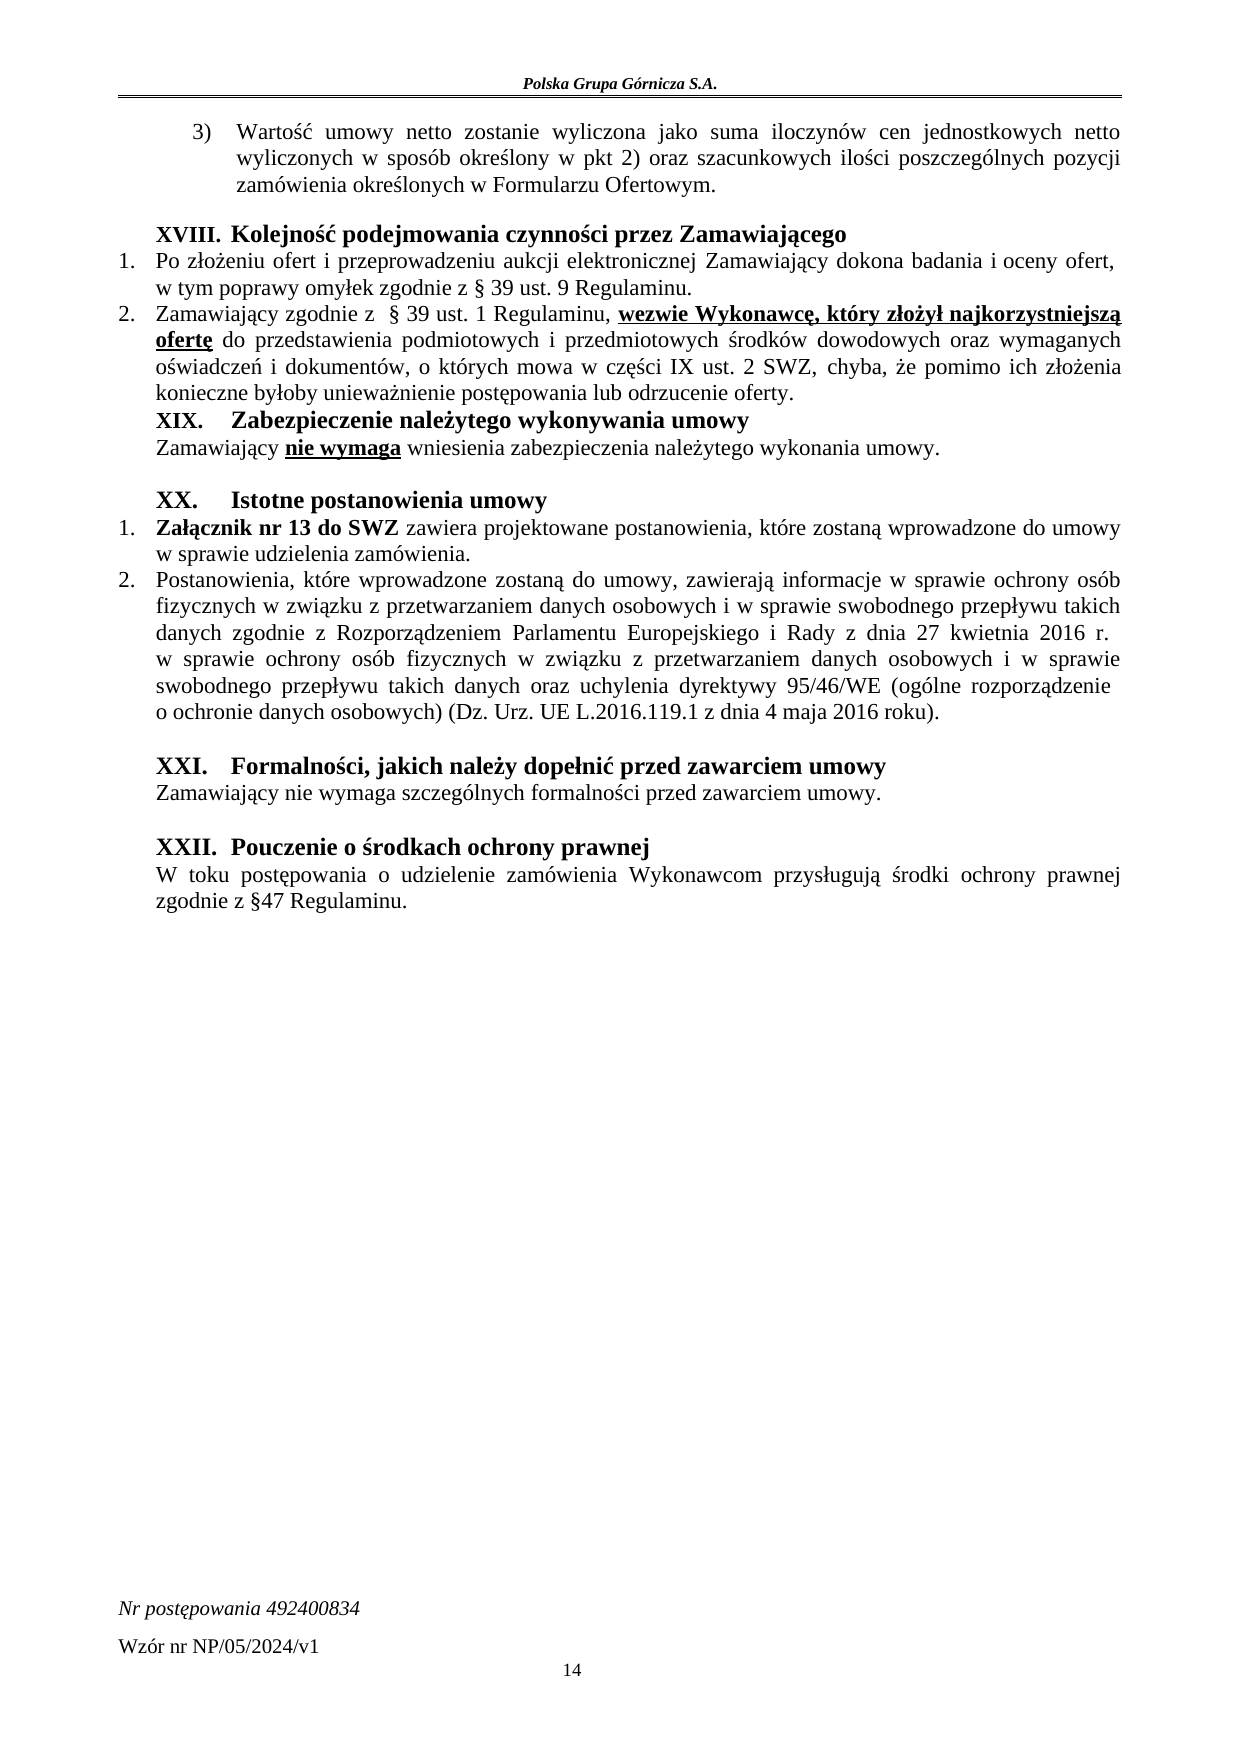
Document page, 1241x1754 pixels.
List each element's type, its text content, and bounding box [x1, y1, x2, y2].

list Zamawiający nie wymaga wniesienia zabezpieczenia należytego wykonania umowy. [156, 434, 1122, 461]
list Zamawiający zgodnie z § 39 ust. 1 Regulaminu, wezwie Wykonawcę, który złożył najkorzystniejszą ofertę do przedstawienia podmiotowych i przedmiotowych środków dowodowych oraz wymaganych oświadczeń i dokumentów, o których mowa w części IX ust. 2 SWZ, chyba, że pomimo ich złożenia konieczne byłoby unieważnienie postępowania lub odrzucenie oferty. [118, 300, 1122, 406]
list Istotne postanowienia umowy [156, 485, 1122, 513]
list Zabezpieczenie należytego wykonywania umowy [156, 406, 1122, 434]
list Formalności, jakich należy dopełnić przed zawarciem umowy [156, 751, 1122, 779]
list W toku postępowania o udzielenie zamówienia Wykonawcom przysługują środki ochrony prawnej zgodnie z §47 Regulaminu. [156, 861, 1122, 914]
list Załącznik nr 13 do SWZ zawiera projektowane postanowienia, które zostaną wprowadzone do umowy w sprawie udzielenia zamówienia. [118, 513, 1122, 566]
list Kolejność podejmowania czynności przez Zamawiającego [156, 219, 1122, 247]
list Zamawiający nie wymaga szczególnych formalności przed zawarciem umowy. [156, 779, 1122, 806]
list Postanowienia, które wprowadzone zostaną do umowy, zawierają informacje w sprawie ochrony osób fizycznych w związku z przetwarzaniem danych osobowych i w sprawie swobodnego przepływu takich danych zgodnie z Rozporządzeniem Parlamentu Europejskiego i Rady z dnia 27 kwietnia 2016 r. w sprawie ochrony osób fizycznych w związku z przetwarzaniem danych osobowych i w sprawie swobodnego przepływu takich danych oraz uchylenia dyrektywy 95/46/WE (ogólne rozporządzenie o ochronie danych osobowych) (Dz. Urz. UE L.2016.119.1 z dnia 4 maja 2016 roku). [118, 566, 1122, 724]
list Po złożeniu ofert i przeprowadzeniu aukcji elektronicznej Zamawiający dokona badania i oceny ofert, w tym poprawy omyłek zgodnie z § 39 ust. 9 Regulaminu. [118, 247, 1122, 300]
list Wartość umowy netto zostanie wyliczona jako suma iloczynów cen jednostkowych netto wyliczonych w sposób określony w pkt 2) oraz szacunkowych ilości poszczególnych pozycji zamówienia określonych w Formularzu Ofertowym. [192, 118, 1122, 197]
list Pouczenie o środkach ochrony prawnej [156, 832, 1122, 861]
